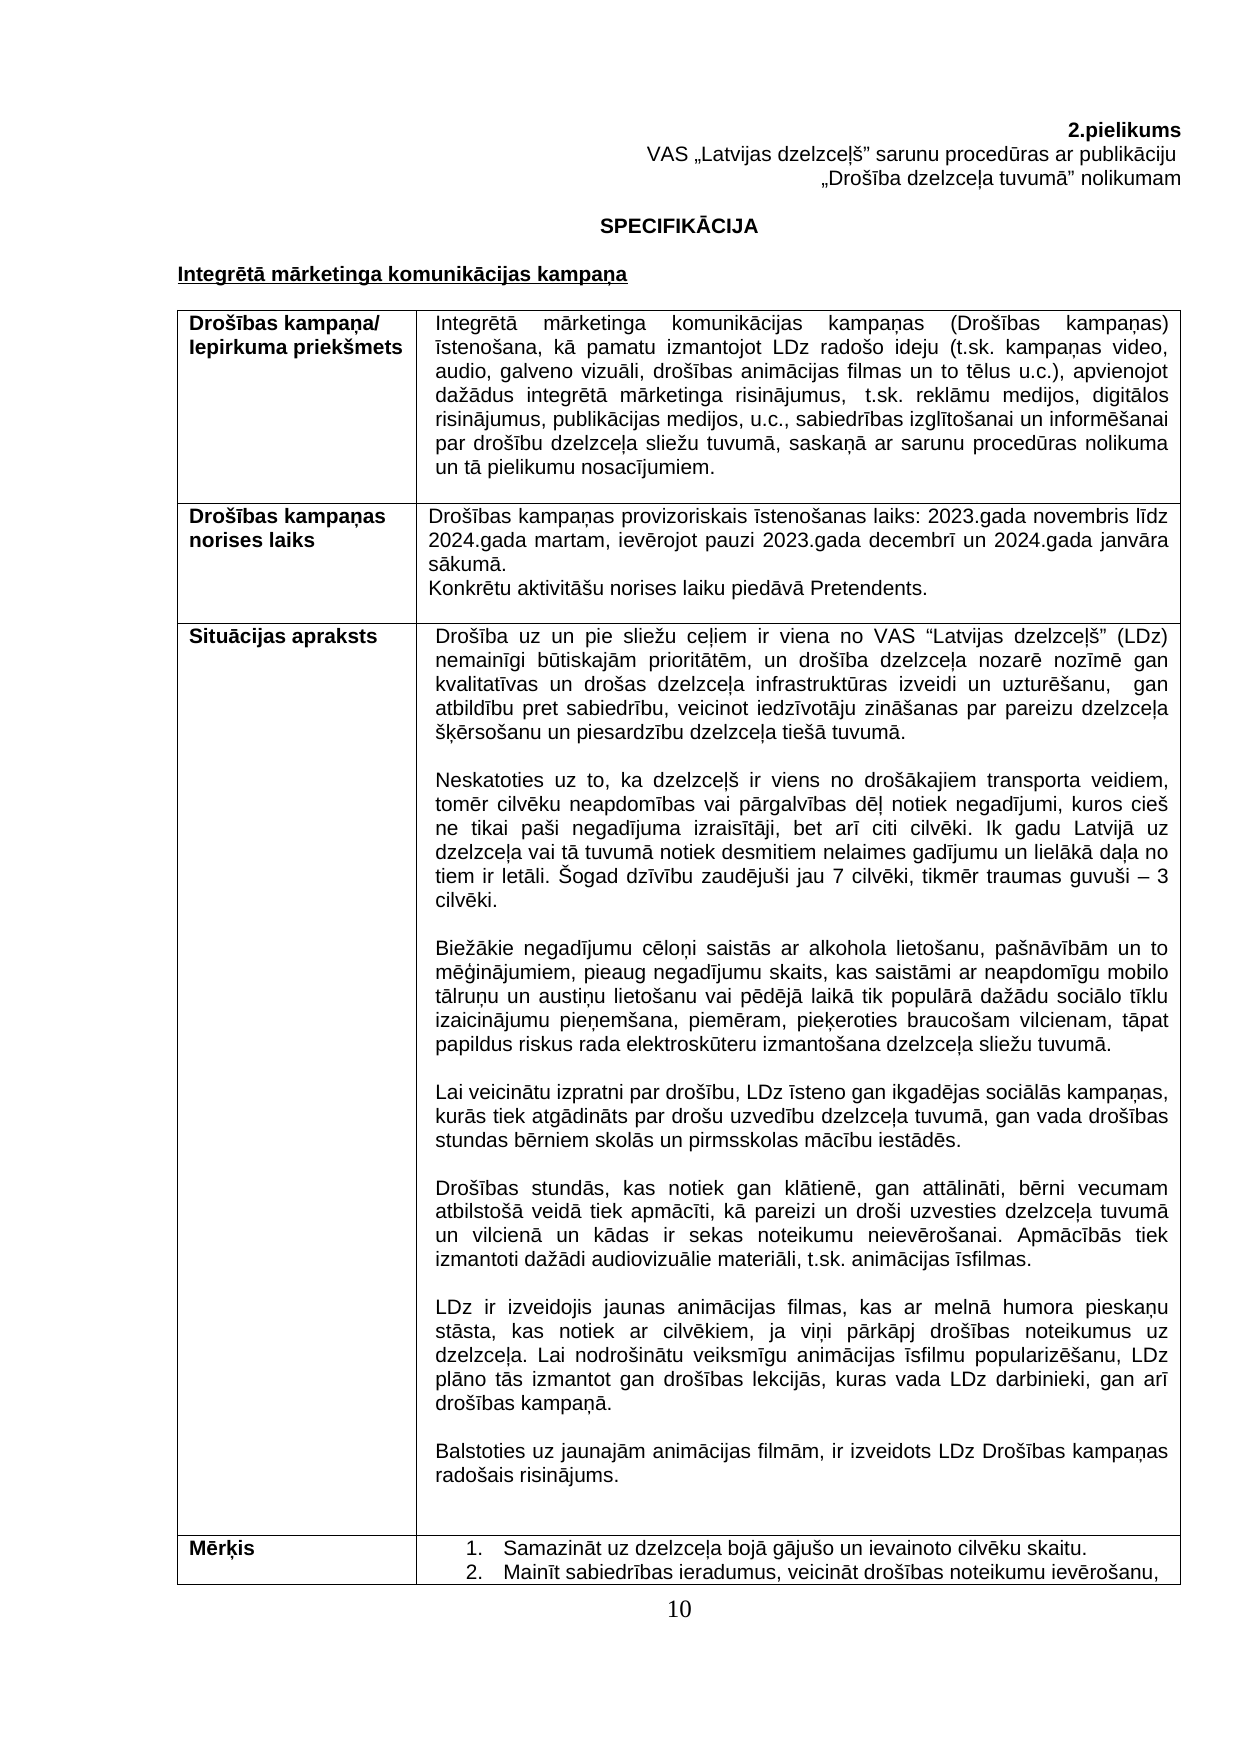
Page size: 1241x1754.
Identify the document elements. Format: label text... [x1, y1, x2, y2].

text 2.pielikums [177, 118, 1181, 142]
table_header Integrētā mārketinga komunikācijas kampaņas (Drošības kampaņas) īstenošana, kā pamatu izmantojot LDz radošo ideju (t.sk. kampaņas video, audio, galveno vizuāli, drošības animācijas filmas un to tēlus u.c.), apvienojot dažādus integrētā mārketinga risinājumus, t.sk. reklāmu medijos, digitālos risinājumus, publikācijas medijos, u.c., sabiedrības izglītošanai un informēšanai par drošību dzelzceļa sliežu tuvumā, saskaņā ar sarunu procedūras nolikuma un tā pielikumu nosacījumiem. [417, 311, 1180, 502]
text „Drošība dzelzceļa tuvumā” nolikumam [177, 166, 1181, 190]
text VAS „Latvijas dzelzceļš” sarunu procedūras ar publikāciju [177, 142, 1177, 166]
text SPECIFIKĀCIJA [177, 214, 1181, 238]
text Integrētā mārketinga komunikācijas kampaņa [177, 262, 1181, 286]
table_cell Drošība uz un pie sliežu ceļiem ir viena no VAS “Latvijas dzelzceļš” (LDz) nemainīgi būtiskajām prioritātēm, un drošība dzelzceļa nozarē nozīmē gan kvalitatīvas un drošas dzelzceļa infrastruktūras izveidi un uzturēšanu, gan atbildību pret sabiedrību, veicinot iedzīvotāju zināšanas par pareizu dzelzceļa šķērsošanu un piesardzību dzelzceļa tiešā tuvumā. Neskatoties uz to, ka dzelzceļš ir viens no drošākajiem transporta veidiem, tomēr cilvēku neapdomības vai pārgalvības dēļ notiek negadījumi, kuros cieš ne tikai paši negadījuma izraisītāji, bet arī citi cilvēki. Ik gadu Latvijā uz dzelzceļa vai tā tuvumā notiek desmitiem nelaimes gadījumu un lielākā daļa no tiem ir letāli. Šogad dzīvību zaudējuši jau 7 cilvēki, tikmēr traumas guvuši – 3 cilvēki. Biežākie negadījumu cēloņi saistās ar alkohola lietošanu, pašnāvībām un to mēģinājumiem, pieaug negadījumu skaits, kas saistāmi ar neapdomīgu mobilo tālruņu un austiņu lietošanu vai pēdējā laikā tik populārā dažādu sociālo tīklu izaicinājumu pieņemšana, piemēram, pieķeroties braucošam vilcienam, tāpat papildus riskus rada elektroskūteru izmantošana dzelzceļa sliežu tuvumā. Lai veicinātu izpratni par drošību, LDz īsteno gan ikgadējas sociālās kampaņas, kurās tiek atgādināts par drošu uzvedību dzelzceļa tuvumā, gan vada drošības stundas bērniem skolās un pirmsskolas mācību iestādēs. Drošības stundās, kas notiek gan klātienē, gan attālināti, bērni vecumam atbilstošā veidā tiek apmācīti, kā pareizi un droši uzvesties dzelzceļa tuvumā un vilcienā un kādas ir sekas noteikumu neievērošanai. Apmācībās tiek izmantoti dažādi audiovizuālie materiāli, t.sk. animācijas īsfilmas. LDz ir izveidojis jaunas animācijas filmas, kas ar melnā humora pieskaņu stāsta, kas notiek ar cilvēkiem, ja viņi pārkāpj drošības noteikumus uz dzelzceļa. Lai nodrošinātu veiksmīgu animācijas īsfilmu popularizēšanu, LDz plāno tās izmantot gan drošības lekcijās, kuras vada LDz darbinieki, gan arī drošības kampaņā. Balstoties uz jaunajām animācijas filmām, ir izveidots LDz Drošības kampaņas radošais risinājums. [417, 624, 1180, 1535]
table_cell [417, 1536, 1180, 1584]
table_cell Mērķis [178, 1536, 416, 1584]
table_cell Drošības kampaņas norises laiks [178, 504, 416, 623]
table_header Drošības kampaņa/ Iepirkuma priekšmets [178, 311, 416, 502]
table_cell Situācijas apraksts [178, 624, 416, 1535]
table_cell Drošības kampaņas provizoriskais īstenošanas laiks: 2023.gada novembris līdz 2024.gada martam, ievērojot pauzi 2023.gada decembrī un 2024.gada janvāra sākumā. Konkrētu aktivitāšu norises laiku piedāvā Pretendents. [417, 504, 1180, 623]
